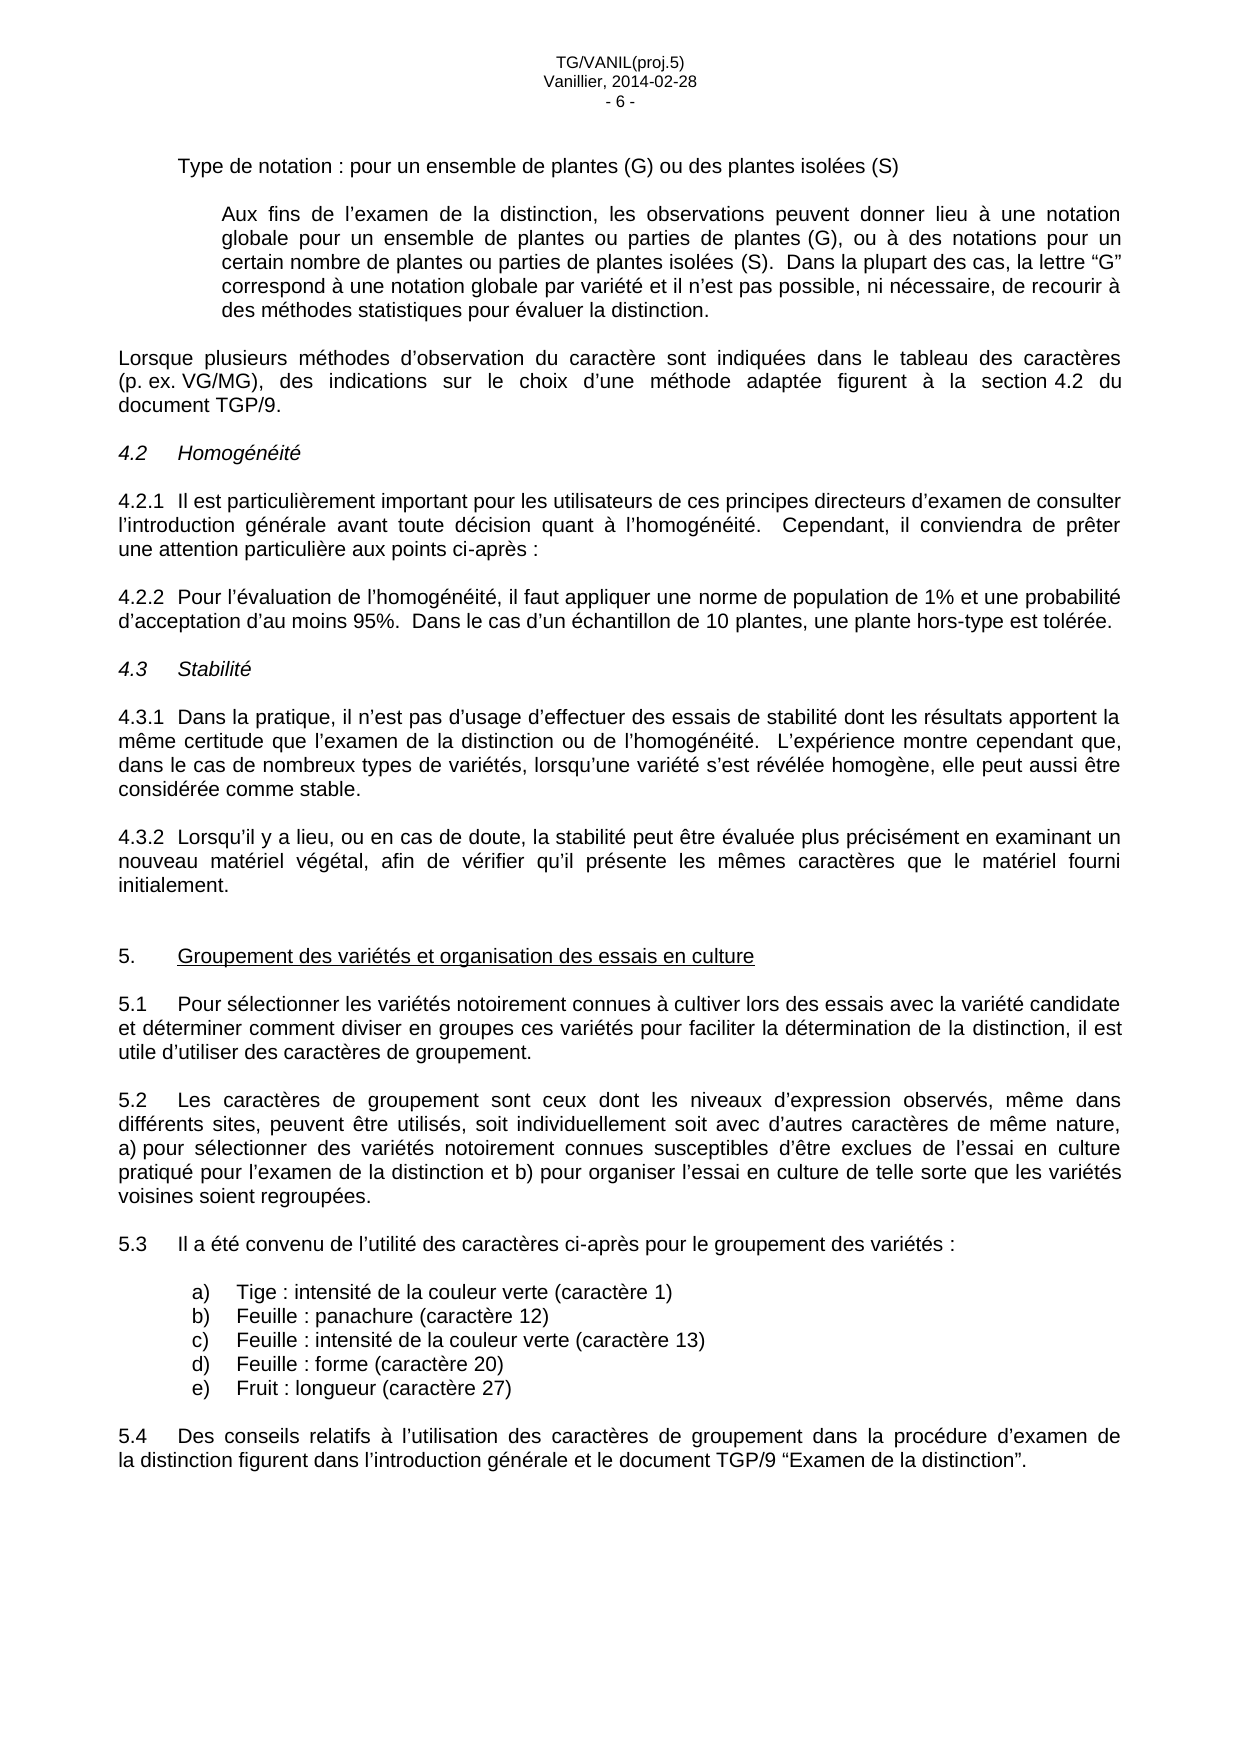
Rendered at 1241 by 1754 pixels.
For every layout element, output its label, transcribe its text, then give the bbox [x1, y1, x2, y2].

text Lorsque plusieurs méthodes d’observation du caractère sont indiquées dans le tableau des caractères (p. ex. VG/MG), des indications sur le choix d’une méthode adaptée figurent à la section 4.2 du document TGP/9. [118, 345, 1122, 417]
text 4.2.2 Pour l’évaluation de l’homogénéité, il faut appliquer une norme de population de 1% et une probabilité d’acceptation d’au moins 95%. Dans le cas d’un échantillon de 10 plantes, une plante hors-type est tolérée. [118, 585, 1122, 633]
subtitle Groupement des variétés et organisation des essais en culture [118, 944, 1122, 968]
text 4.2.1 Il est particulièrement important pour les utilisateurs de ces principes directeurs d’examen de consulter l’introduction générale avant toute décision quant à l’homogénéité. Cependant, il conviendra de prêter une attention particulière aux points ci-après : [118, 489, 1122, 561]
text 5.2 Les caractères de groupement sont ceux dont les niveaux d’expression observés, même dans différents sites, peuvent être utilisés, soit individuellement soit avec d’autres caractères de même nature, a) pour sélectionner des variétés notoirement connues susceptibles d’être exclues de l’essai en culture pratiqué pour l’examen de la distinction et b) pour organiser l’essai en culture de telle sorte que les variétés voisines soient regroupées. [118, 1088, 1122, 1208]
text 5.4 Des conseils relatifs à l’utilisation des caractères de groupement dans la procédure d’examen de la distinction figurent dans l’introduction générale et le document TGP/9 “Examen de la distinction”. [118, 1423, 1122, 1471]
text Type de notation : pour un ensemble de plantes (G) ou des plantes isolées (S) [177, 154, 1122, 178]
text d) Feuille : forme (caractère 20) [192, 1352, 1122, 1376]
text 5.1 Pour sélectionner les variétés notoirement connues à cultiver lors des essais avec la variété candidate et déterminer comment diviser en groupes ces variétés pour faciliter la détermination de la distinction, il est utile d’utiliser des caractères de groupement. [118, 992, 1122, 1064]
subtitle 4.2 Homogénéité [118, 441, 1122, 465]
text 4.3.1 Dans la pratique, il n’est pas d’usage d’effectuer des essais de stabilité dont les résultats apportent la même certitude que l’examen de la distinction ou de l’homogénéité. L’expérience montre cependant que, dans le cas de nombreux types de variétés, lorsqu’une variété s’est révélée homogène, elle peut aussi être considérée comme stable. [118, 705, 1122, 801]
text c) Feuille : intensité de la couleur verte (caractère 13) [192, 1328, 1122, 1352]
text 5.3 Il a été convenu de l’utilité des caractères ci-après pour le groupement des variétés : [118, 1232, 1122, 1256]
subtitle 4.3 Stabilité [118, 657, 1122, 681]
text b) Feuille : panachure (caractère 12) [192, 1304, 1122, 1328]
text e) Fruit : longueur (caractère 27) [192, 1376, 1122, 1399]
text a) Tige : intensité de la couleur verte (caractère 1) [192, 1280, 1122, 1304]
text Aux fins de l’examen de la distinction, les observations peuvent donner lieu à une notation globale pour un ensemble de plantes ou parties de plantes (G), ou à des notations pour un certain nombre de plantes ou parties de plantes isolées (S). Dans la plupart des cas, la lettre “G” correspond à une notation globale par variété et il n’est pas possible, ni nécessaire, de recourir à des méthodes statistiques pour évaluer la distinction. [221, 202, 1122, 321]
text 4.3.2 Lorsqu’il y a lieu, ou en cas de doute, la stabilité peut être évaluée plus précisément en examinant un nouveau matériel végétal, afin de vérifier qu’il présente les mêmes caractères que le matériel fourni initialement. [118, 824, 1122, 896]
